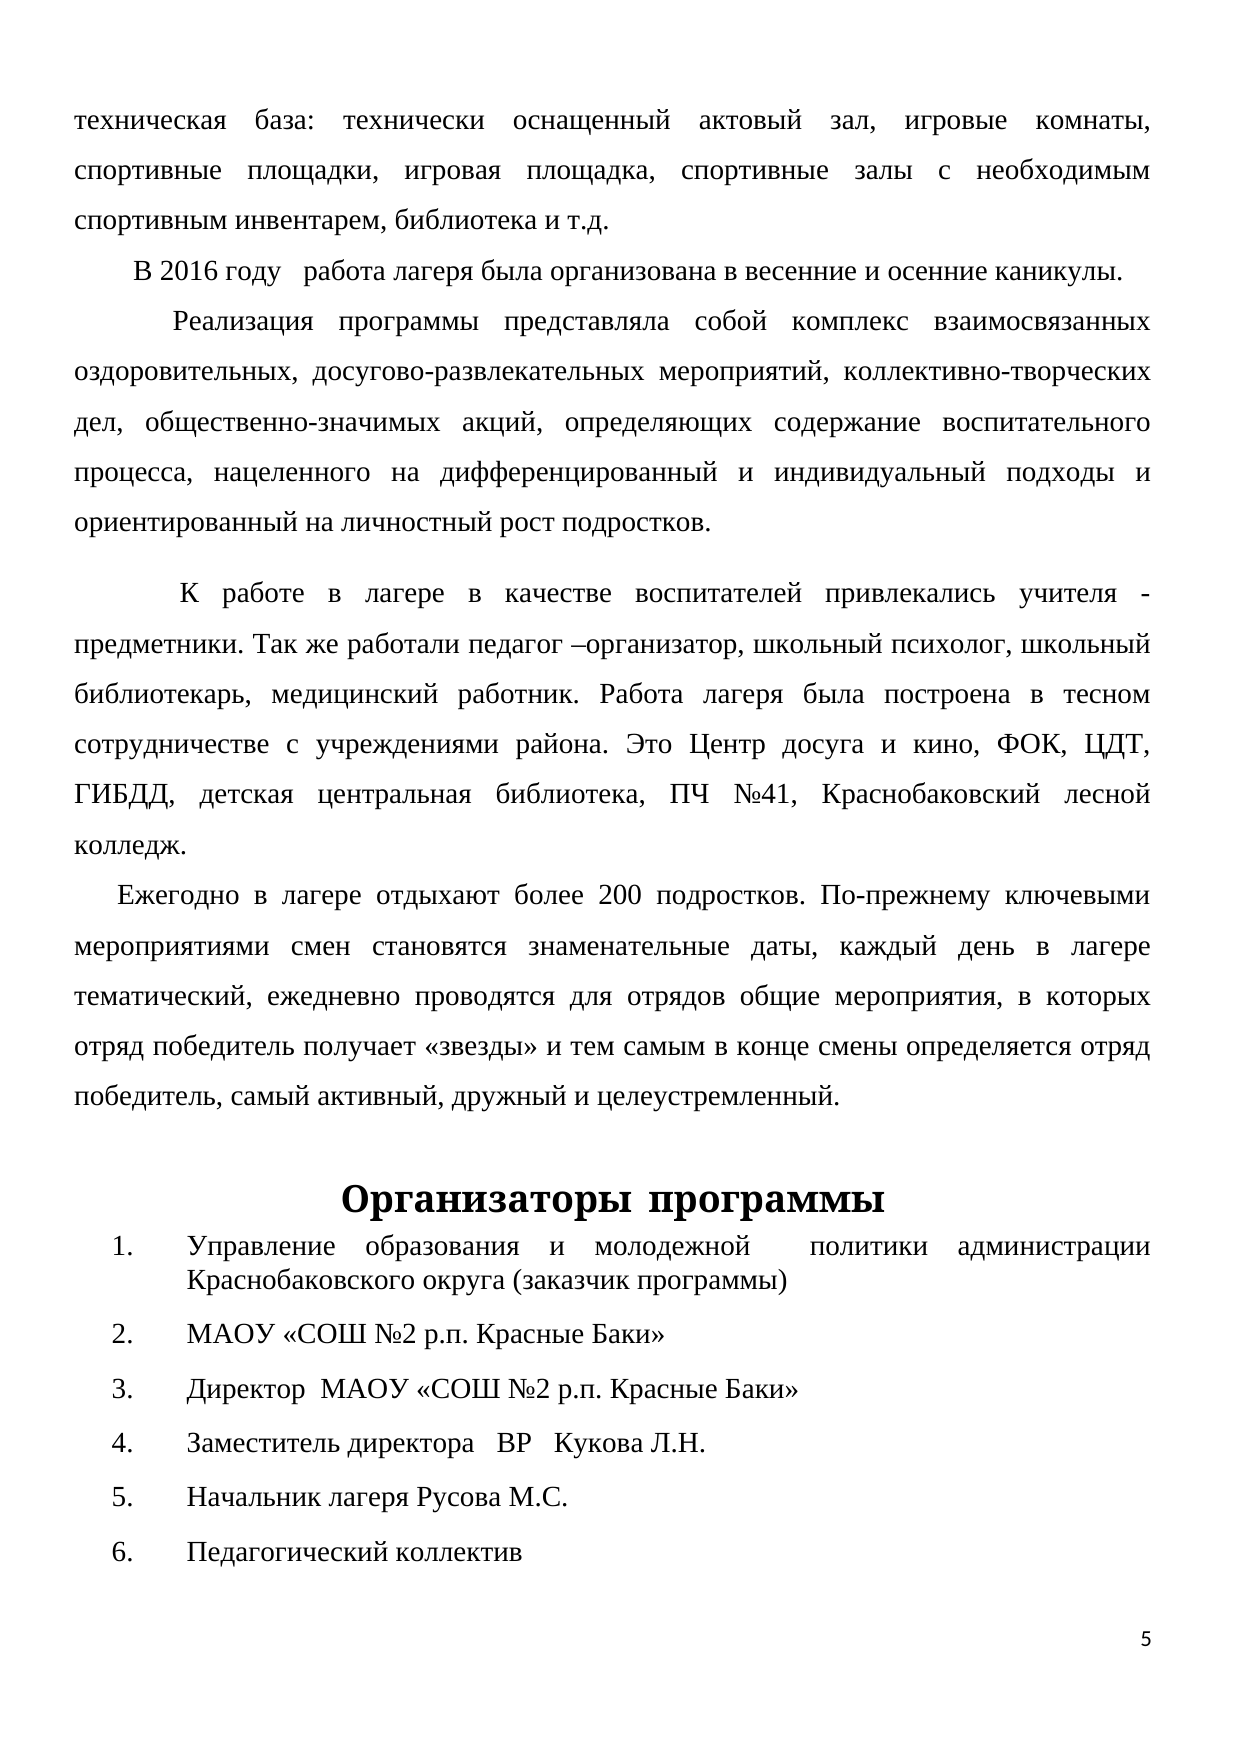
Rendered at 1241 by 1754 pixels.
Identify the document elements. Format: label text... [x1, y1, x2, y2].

text К работе в лагере в качестве воспитателей привлекались учителя - предметники. Так же работали педагог –организатор, школьный психолог, школьный библиотекарь, медицинский работник. Работа лагеря была построена в тесном сотрудничестве с учреждениями района. Это Центр досуга и кино, ФОК, ЦДТ, ГИБДД, детская центральная библиотека, ПЧ №41, Краснобаковский лесной колледж. [74, 575, 1152, 861]
list Заместитель директора ВР Кукова Л.Н. [111, 1425, 1152, 1459]
text В 2016 году работа лагеря была организована в весенние и осенние каникулы. [74, 253, 1152, 286]
text Реализация программы представляла собой комплекс взаимосвязанных оздоровительных, досугово-развлекательных мероприятий, коллективно-творческих дел, общественно-значимых акций, определяющих содержание воспитательного процесса, нацеленного на дифференцированный и индивидуальный подходы и ориентированный на личностный рост подростков. [74, 303, 1152, 538]
list Педагогический коллектив [111, 1534, 1152, 1567]
subtitle Организаторы программы [74, 1179, 1152, 1222]
list Управление образования и молодежной политики администрации Краснобаковского округа (заказчик программы) [111, 1228, 1152, 1296]
text Ежегодно в лагере отдыхают более 200 подростков. По-прежнему ключевыми мероприятиями смен становятся знаменательные даты, каждый день в лагере тематический, ежедневно проводятся для отрядов общие мероприятия, в которых отряд победитель получает «звезды» и тем самым в конце смены определяется отряд победитель, самый активный, дружный и целеустремленный. [74, 877, 1152, 1112]
list МАОУ «СОШ №2 р.п. Красные Баки» [111, 1316, 1152, 1350]
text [74, 102, 1152, 236]
list Начальник лагеря Русова М.С. [111, 1479, 1152, 1513]
list Директор МАОУ «СОШ №2 р.п. Красные Баки» [111, 1371, 1152, 1404]
